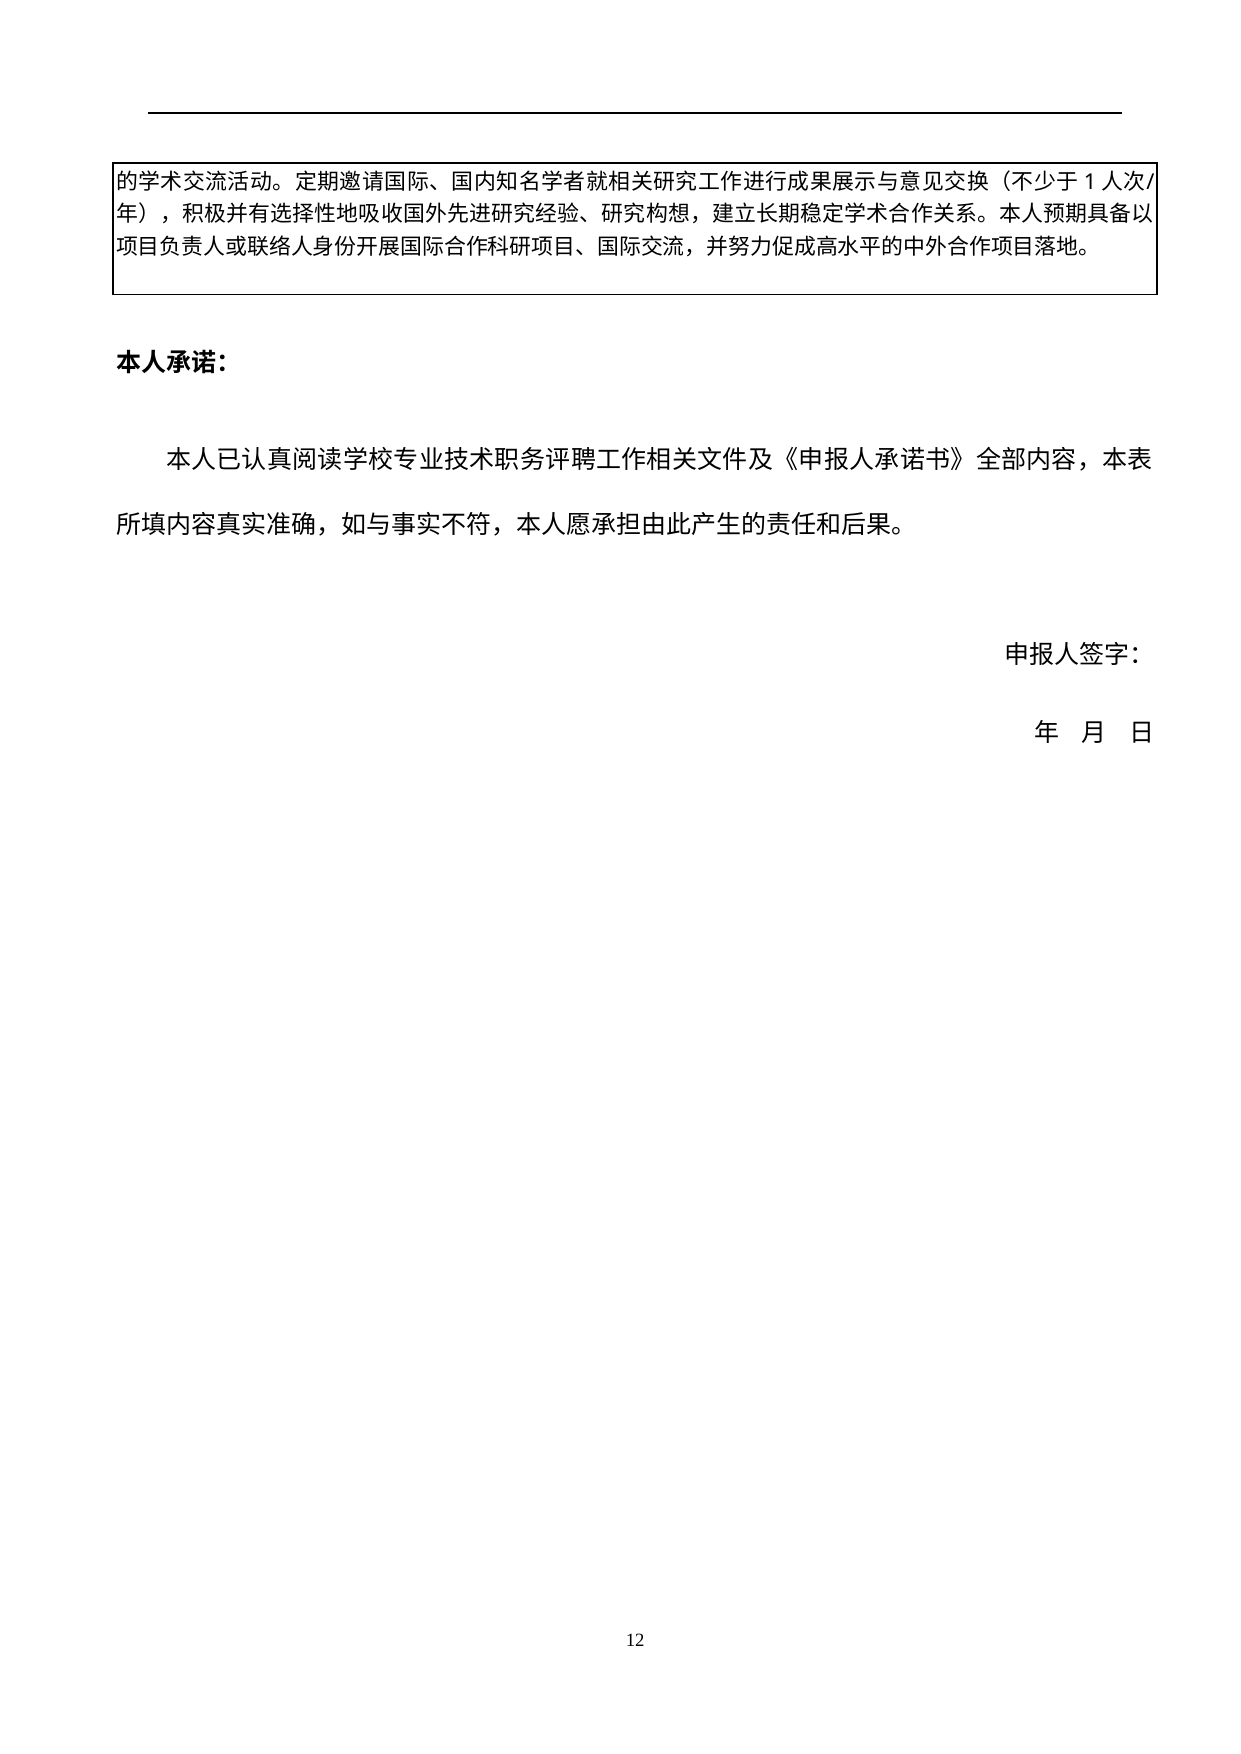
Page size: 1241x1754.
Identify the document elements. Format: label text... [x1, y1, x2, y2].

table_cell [114, 164, 1156, 293]
table_header 本人承诺： 本人已认真阅读学校专业技术职务评聘工作相关文件及《申报人承诺书》全部内容，本表所填内容真实准确，如与事实不符，本人愿承担由此产生的责任和后果。 申报人签字： 年 月 日 [113, 328, 1157, 763]
